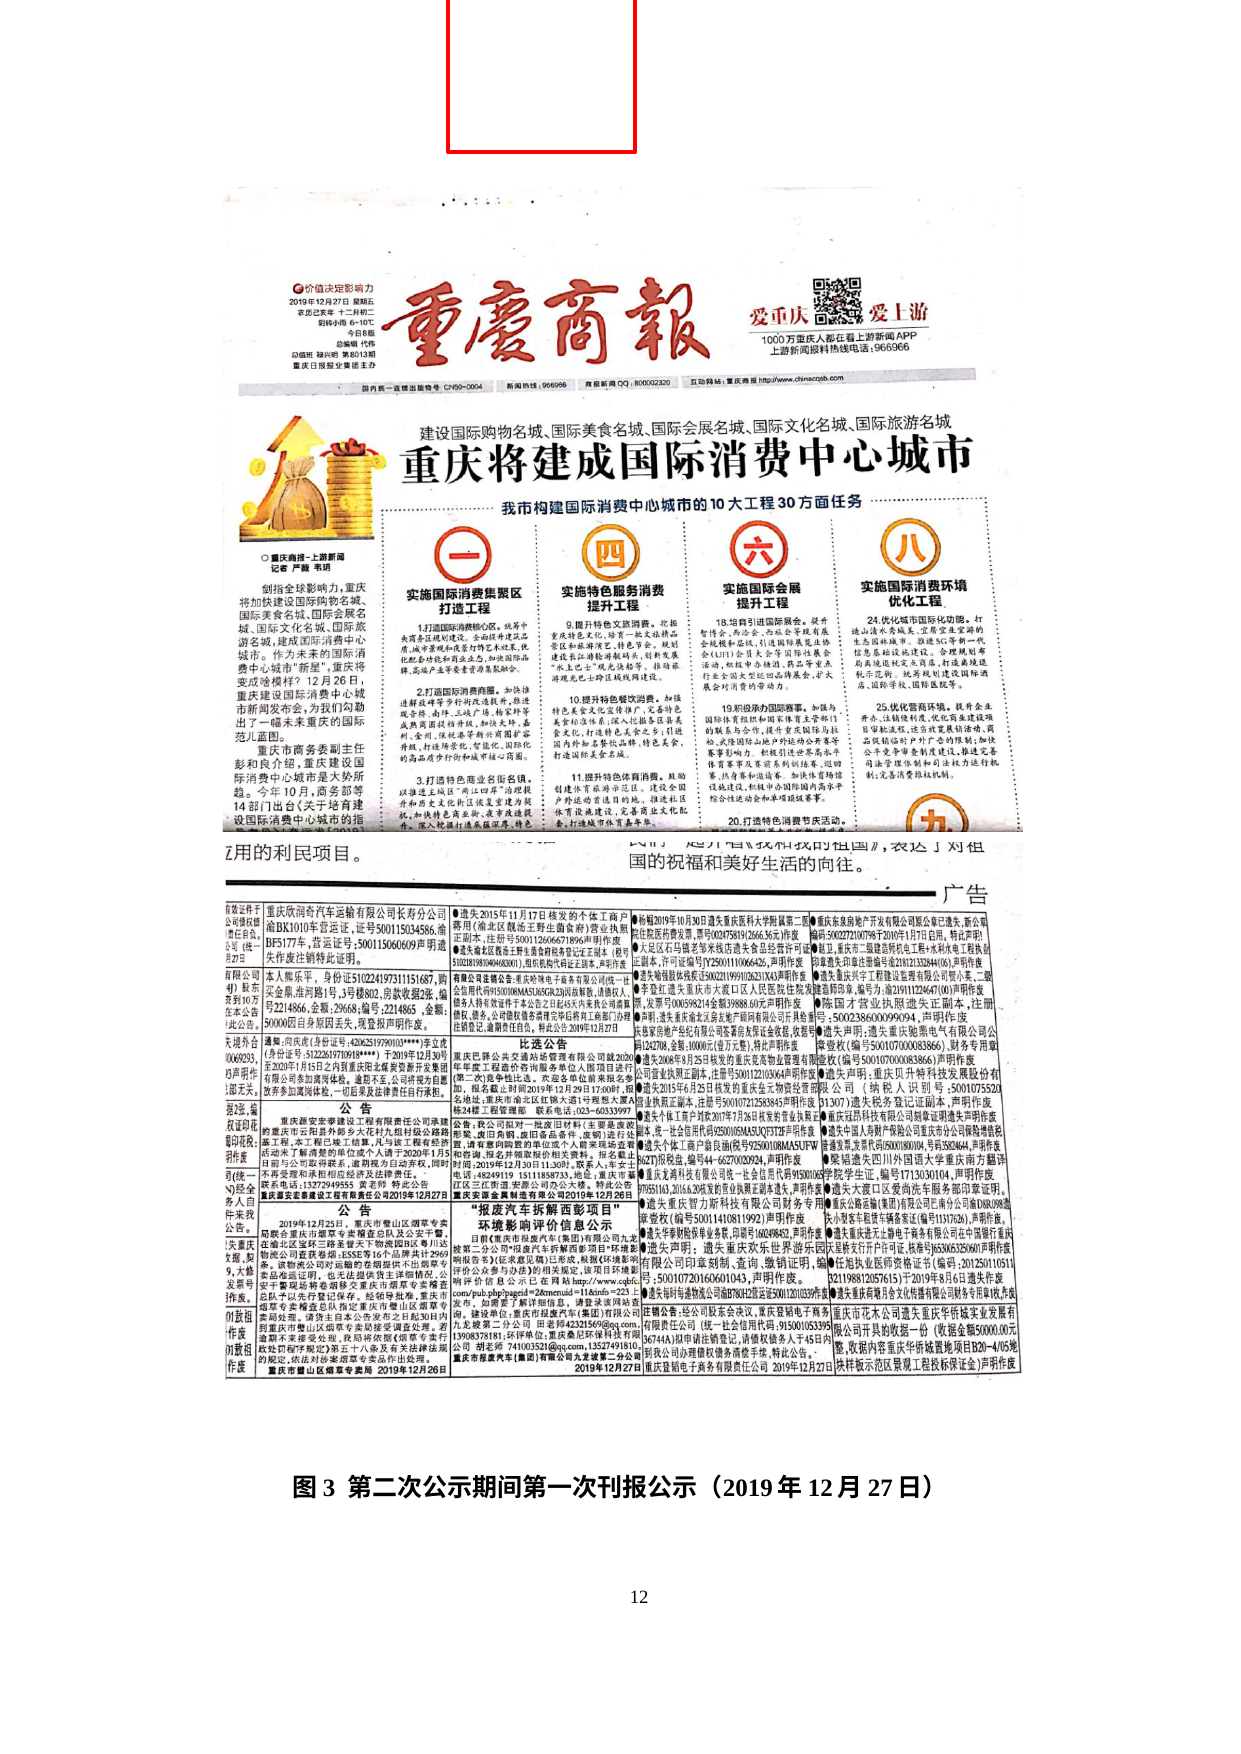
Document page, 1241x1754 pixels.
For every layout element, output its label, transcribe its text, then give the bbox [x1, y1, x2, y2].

text 图3 第二次公示期间第一次刊报公示（2019年12月27日） [187, 186, 1053, 1518]
